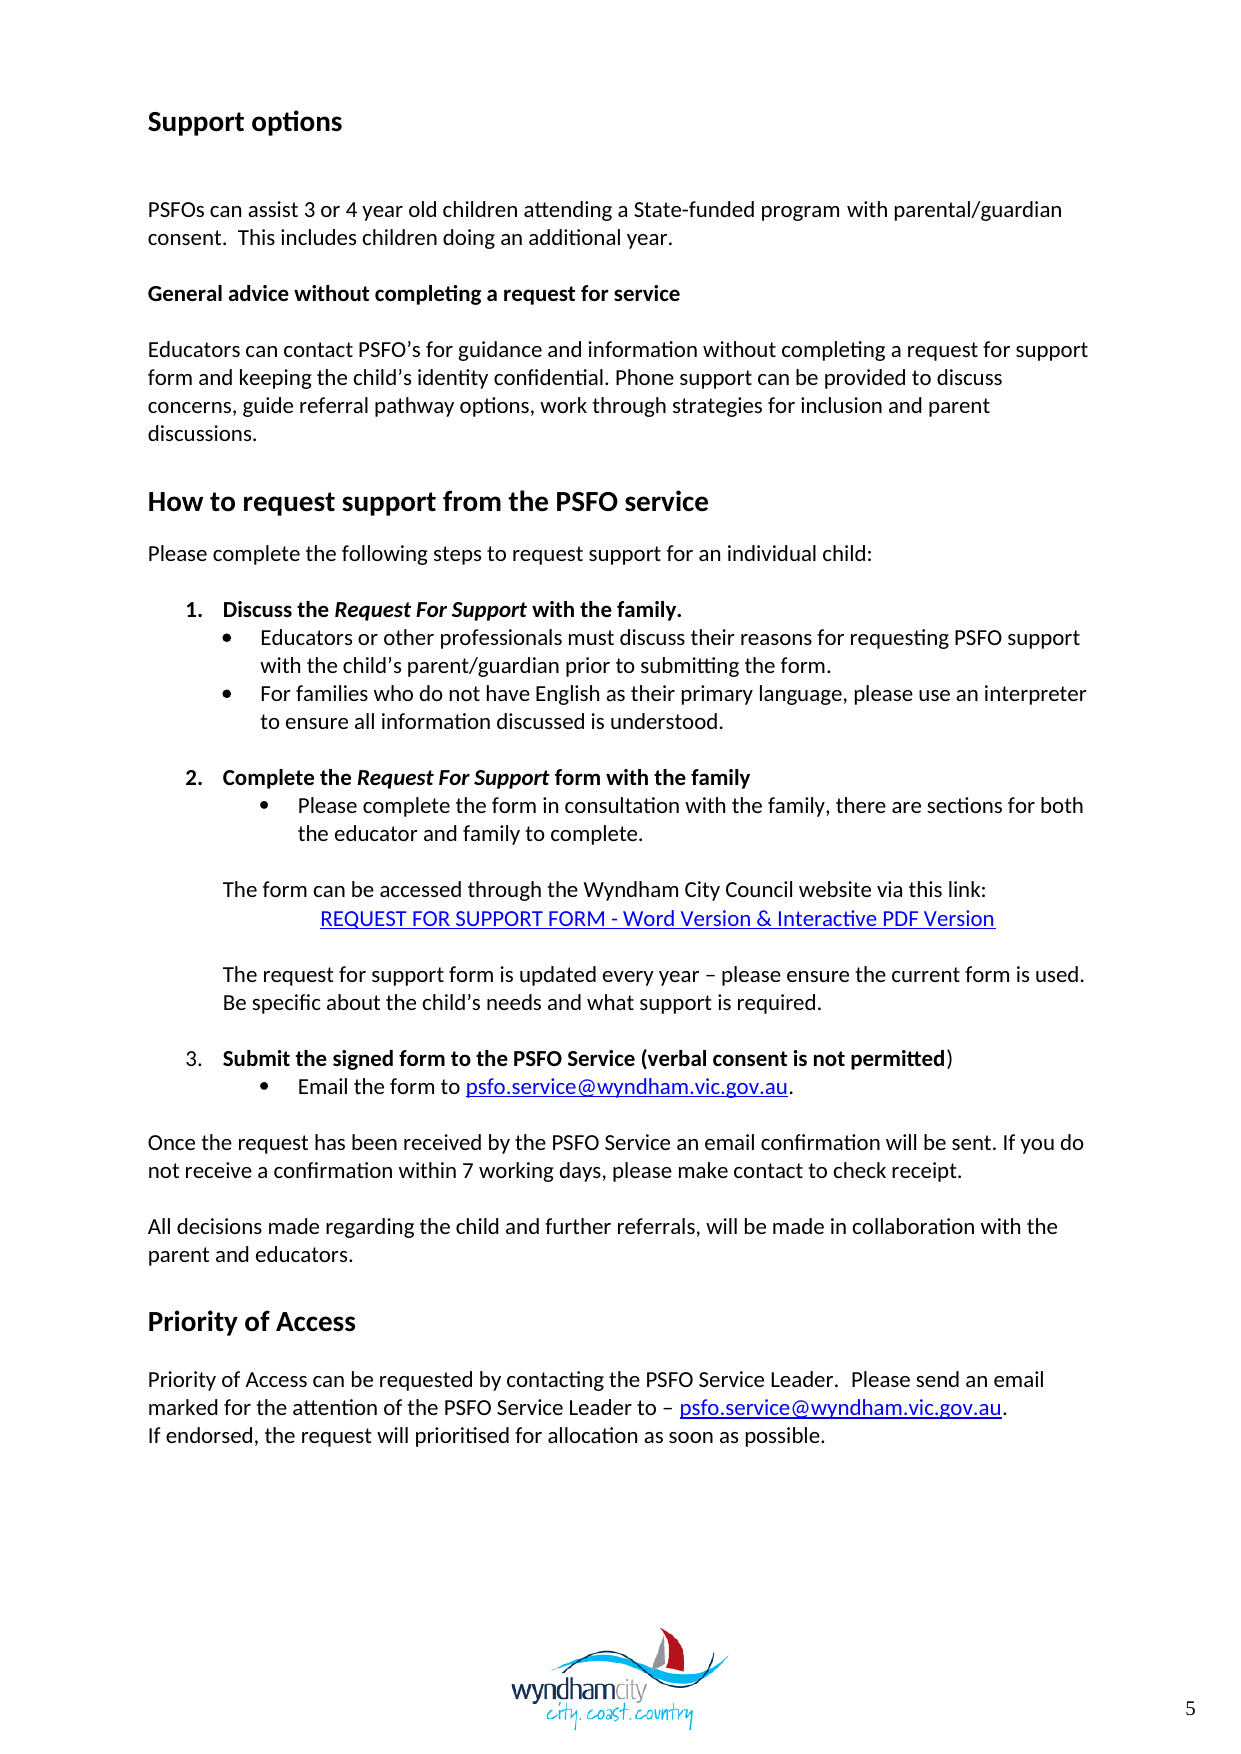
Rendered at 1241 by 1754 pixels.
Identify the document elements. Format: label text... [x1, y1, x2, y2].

list The form can be accessed through the Wyndham City Council website via this link: [223, 876, 1093, 904]
list Submit the signed form to the PSFO Service (verbal consent is not permitted) [185, 1044, 1093, 1072]
list Complete the Request For Support form with the family [185, 763, 1093, 792]
text Once the request has been received by the PSFO Service an email confirmation will be sent. If you do not receive a confirmation within 7 working days, please make contact to check receipt. [148, 1128, 1093, 1184]
text Support options [148, 103, 1093, 139]
list Educators or other professionals must discuss their reasons for requesting PSFO support with the child’s parent/guardian prior to submitting the form. [223, 623, 1093, 679]
text Priority of Access [148, 1303, 1093, 1339]
list REQUEST FOR SUPPORT FORM - Word Version & Interactive PDF Version [223, 904, 1093, 932]
list Email the form to psfo.service@wyndham.vic.gov.au. [260, 1072, 1093, 1100]
text All decisions made regarding the child and further referrals, will be made in collaboration with the parent and educators. [148, 1212, 1093, 1268]
list For families who do not have English as their primary language, please use an interpreter to ensure all information discussed is understood. [223, 679, 1093, 736]
text Educators can contact PSFO’s for guidance and information without completing a request for support form and keeping the child’s identity confidential. Phone support can be provided to discuss concerns, guide referral pathway options, work through strategies for inclusion and parent discussions. [148, 335, 1093, 447]
list Discuss the Request For Support with the family. [185, 595, 1093, 623]
text PSFOs can assist 3 or 4 year old children attending a State-funded program with parental/guardian consent. This includes children doing an additional year. [148, 167, 1093, 251]
text Priority of Access can be requested by contacting the PSFO Service Leader. Please send an email marked for the attention of the PSFO Service Leader to – psfo.service@wyndham.vic.gov.au. [148, 1365, 1093, 1421]
text Please complete the following steps to request support for an individual child: [148, 539, 1093, 567]
text How to request support from the PSFO service [148, 483, 1093, 518]
text The request for support form is updated every year – please ensure the current form is used. Be specific about the child’s needs and what support is required. [223, 960, 1093, 1016]
list Please complete the form in consultation with the family, there are sections for both the educator and family to complete. [260, 792, 1093, 848]
picture [511, 1628, 729, 1730]
text If endorsed, the request will prioritised for allocation as soon as possible. [148, 1421, 1093, 1449]
text General advice without completing a request for service [148, 279, 1093, 307]
